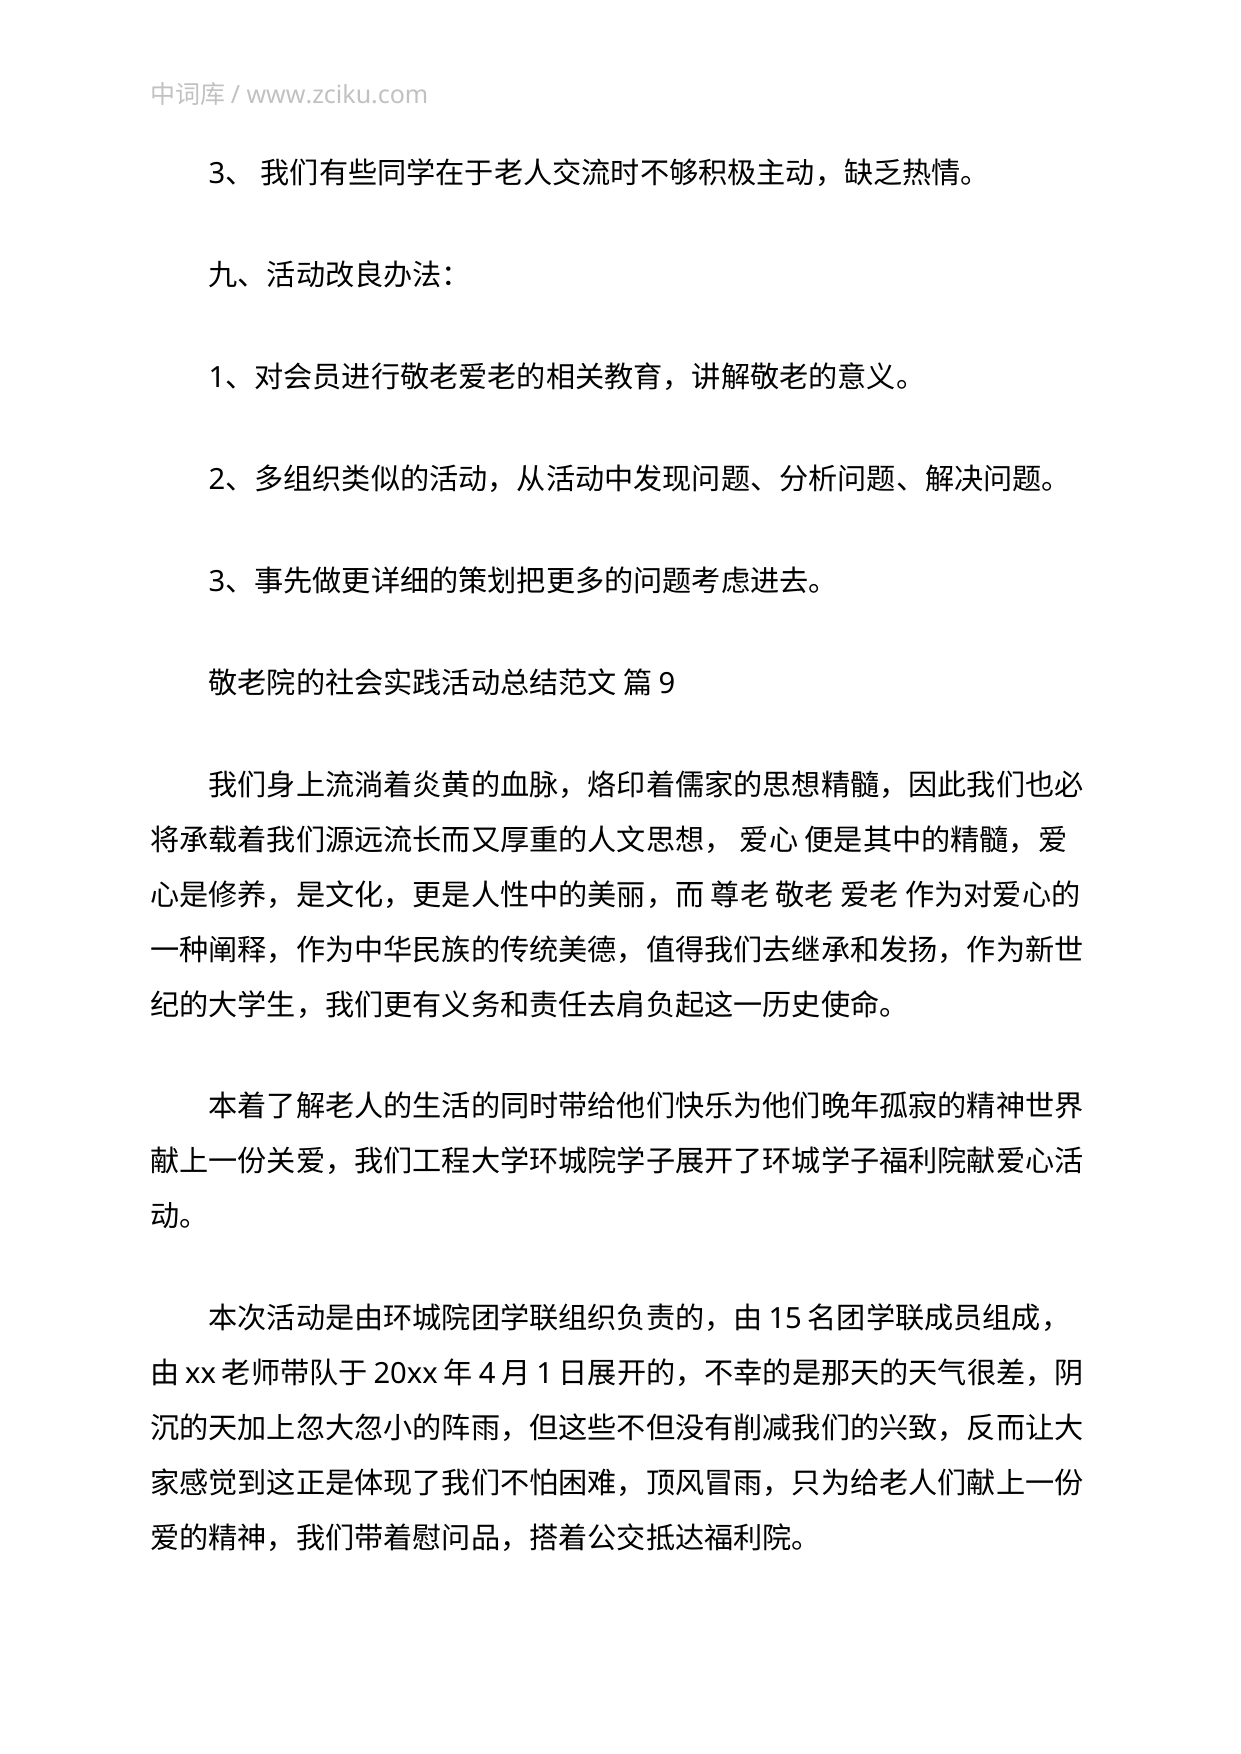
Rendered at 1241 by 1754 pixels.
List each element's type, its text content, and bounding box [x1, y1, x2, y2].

text 3、 我们有些同学在于老人交流时不够积极主动，缺乏热情。 [150, 150, 1090, 192]
text 九、活动改良办法： [150, 252, 1090, 294]
text 本着了解老人的生活的同时带给他们快乐为他们晚年孤寂的精神世界献上一份关爱，我们工程大学环城院学子展开了环城学子福利院献爱心活动。 [150, 1083, 1090, 1235]
text 本次活动是由环城院团学联组织负责的，由15名团学联成员组成，由xx老师带队于20xx年4月1日展开的，不幸的是那天的天气很差，阴沉的天加上忽大忽小的阵雨，但这些不但没有削减我们的兴致，反而让大家感觉到这正是体现了我们不怕困难，顶风冒雨，只为给老人们献上一份爱的精神，我们带着慰问品，搭着公交抵达福利院。 [150, 1294, 1090, 1557]
text 3、事先做更详细的策划把更多的问题考虑进去。 [150, 558, 1090, 600]
text 敬老院的社会实践活动总结范文 篇9 [150, 660, 1090, 702]
text 1、对会员进行敬老爱老的相关教育，讲解敬老的意义。 [150, 354, 1090, 396]
text 我们身上流淌着炎黄的血脉，烙印着儒家的思想精髓，因此我们也必将承载着我们源远流长而又厚重的人文思想， 爱心 便是其中的精髓，爱心是修养，是文化，更是人性中的美丽，而 尊老 敬老 爱老 作为对爱心的一种阐释，作为中华民族的传统美德，值得我们去继承和发扬，作为新世纪的大学生，我们更有义务和责任去肩负起这一历史使命。 [150, 762, 1090, 1023]
text 2、多组织类似的活动，从活动中发现问题、分析问题、解决问题。 [150, 456, 1090, 498]
